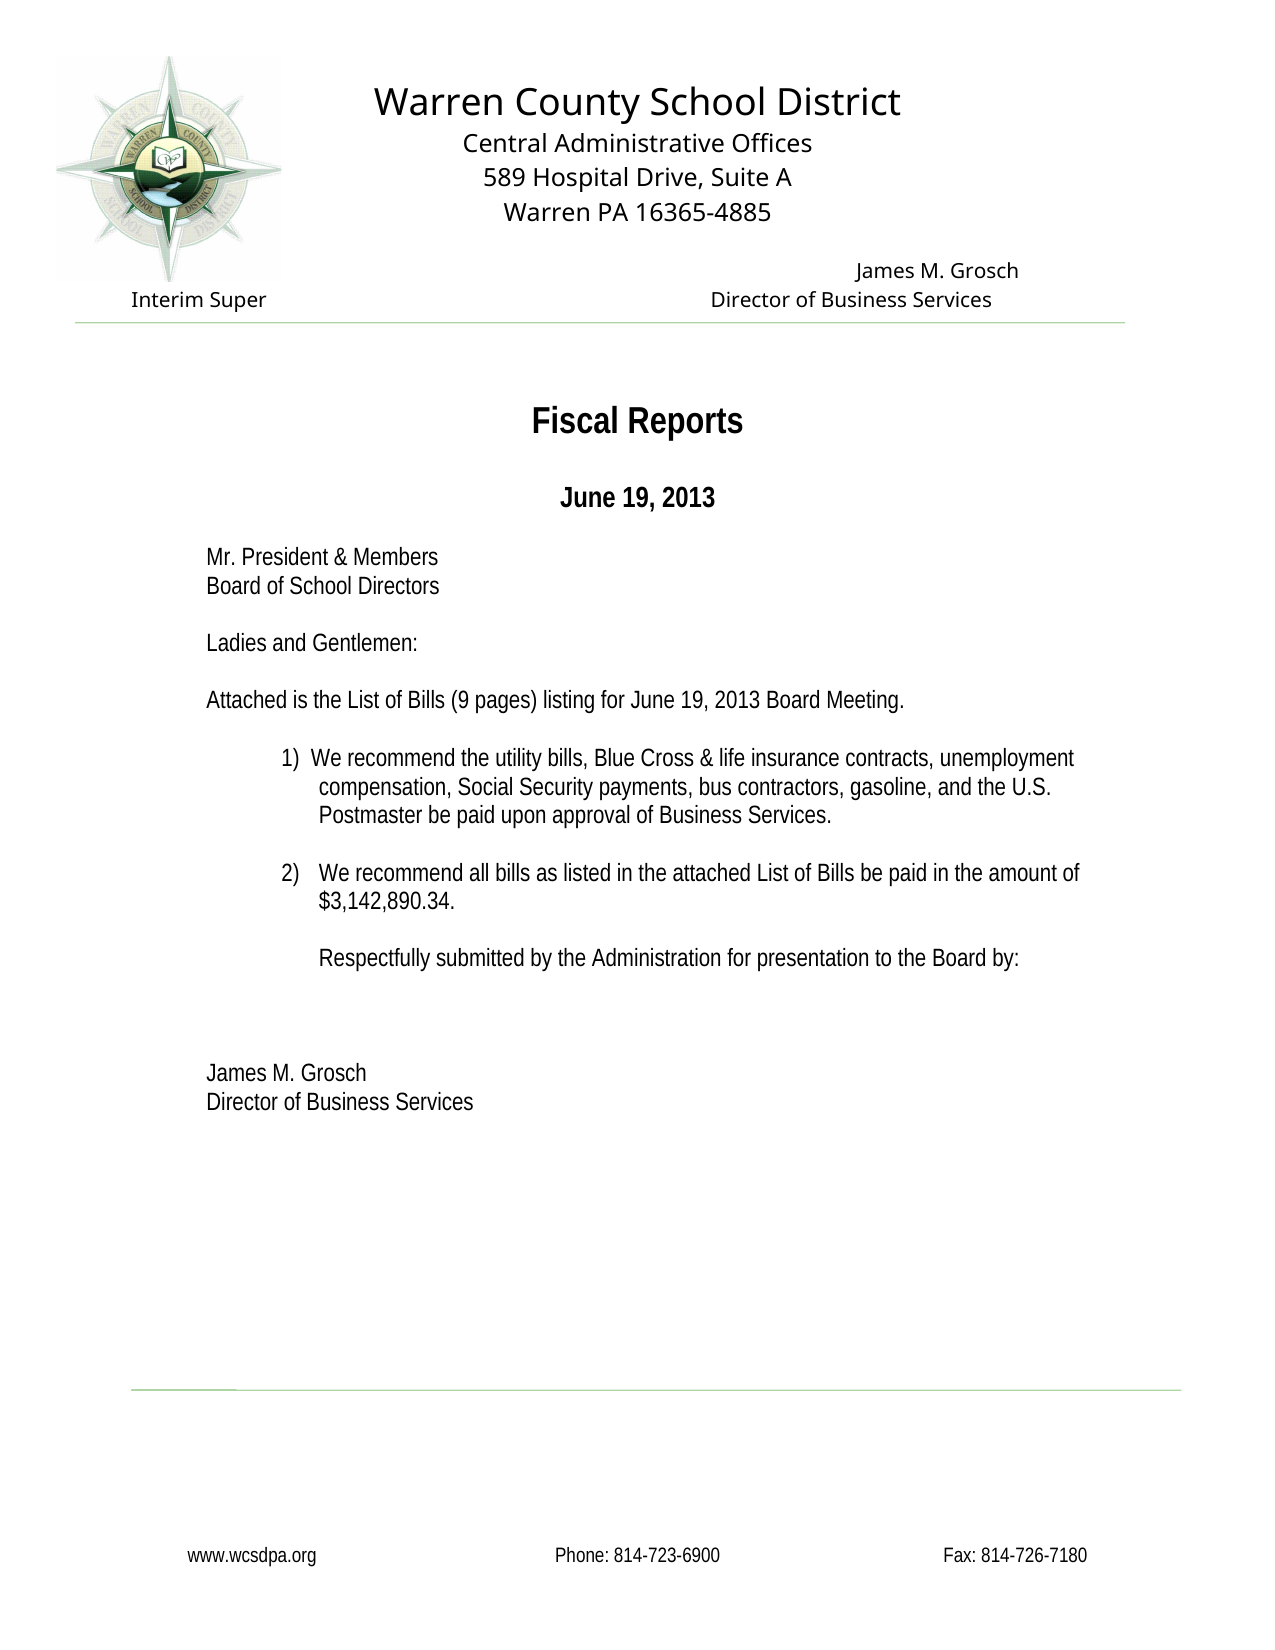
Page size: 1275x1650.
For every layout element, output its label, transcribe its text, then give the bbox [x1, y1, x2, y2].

text Ladies and Gentlemen: [206, 628, 1144, 657]
text 1) We recommend the utility bills, Blue Cross & life insurance contracts, unemployment [281, 743, 1144, 772]
picture [56, 56, 282, 282]
text June 19, 2013 [131, 480, 1144, 513]
text Fiscal Reports [131, 399, 1144, 442]
text Central Administrative Offices [282, 126, 1144, 160]
text 589 Hospital Drive, Suite A [282, 160, 1144, 194]
text Mr. President & Members [131, 542, 1144, 571]
text James M. Grosch [206, 257, 1144, 285]
text Board of School Directors [206, 571, 1144, 599]
text Respectfully submitted by the Administration for presentation to the Board by: [281, 943, 1144, 972]
text Interim Super Director of Business Services [131, 285, 1144, 313]
text Director of Business Services [206, 1087, 1144, 1115]
text James M. Grosch [206, 1058, 1144, 1087]
text PA 16365-4885 [282, 194, 1144, 228]
list We recommend all bills as listed in the attached List of Bills be paid in the amount of $3,142,890.34. [281, 857, 1144, 915]
text Attached is the List of Bills (9 pages) listing for June 19, 2013 Board Meeting. [206, 686, 1144, 714]
text compensation, Social Security payments, bus contractors, gasoline, and the U.S. Postmaster be paid upon approval of Business Services. [319, 772, 1144, 829]
